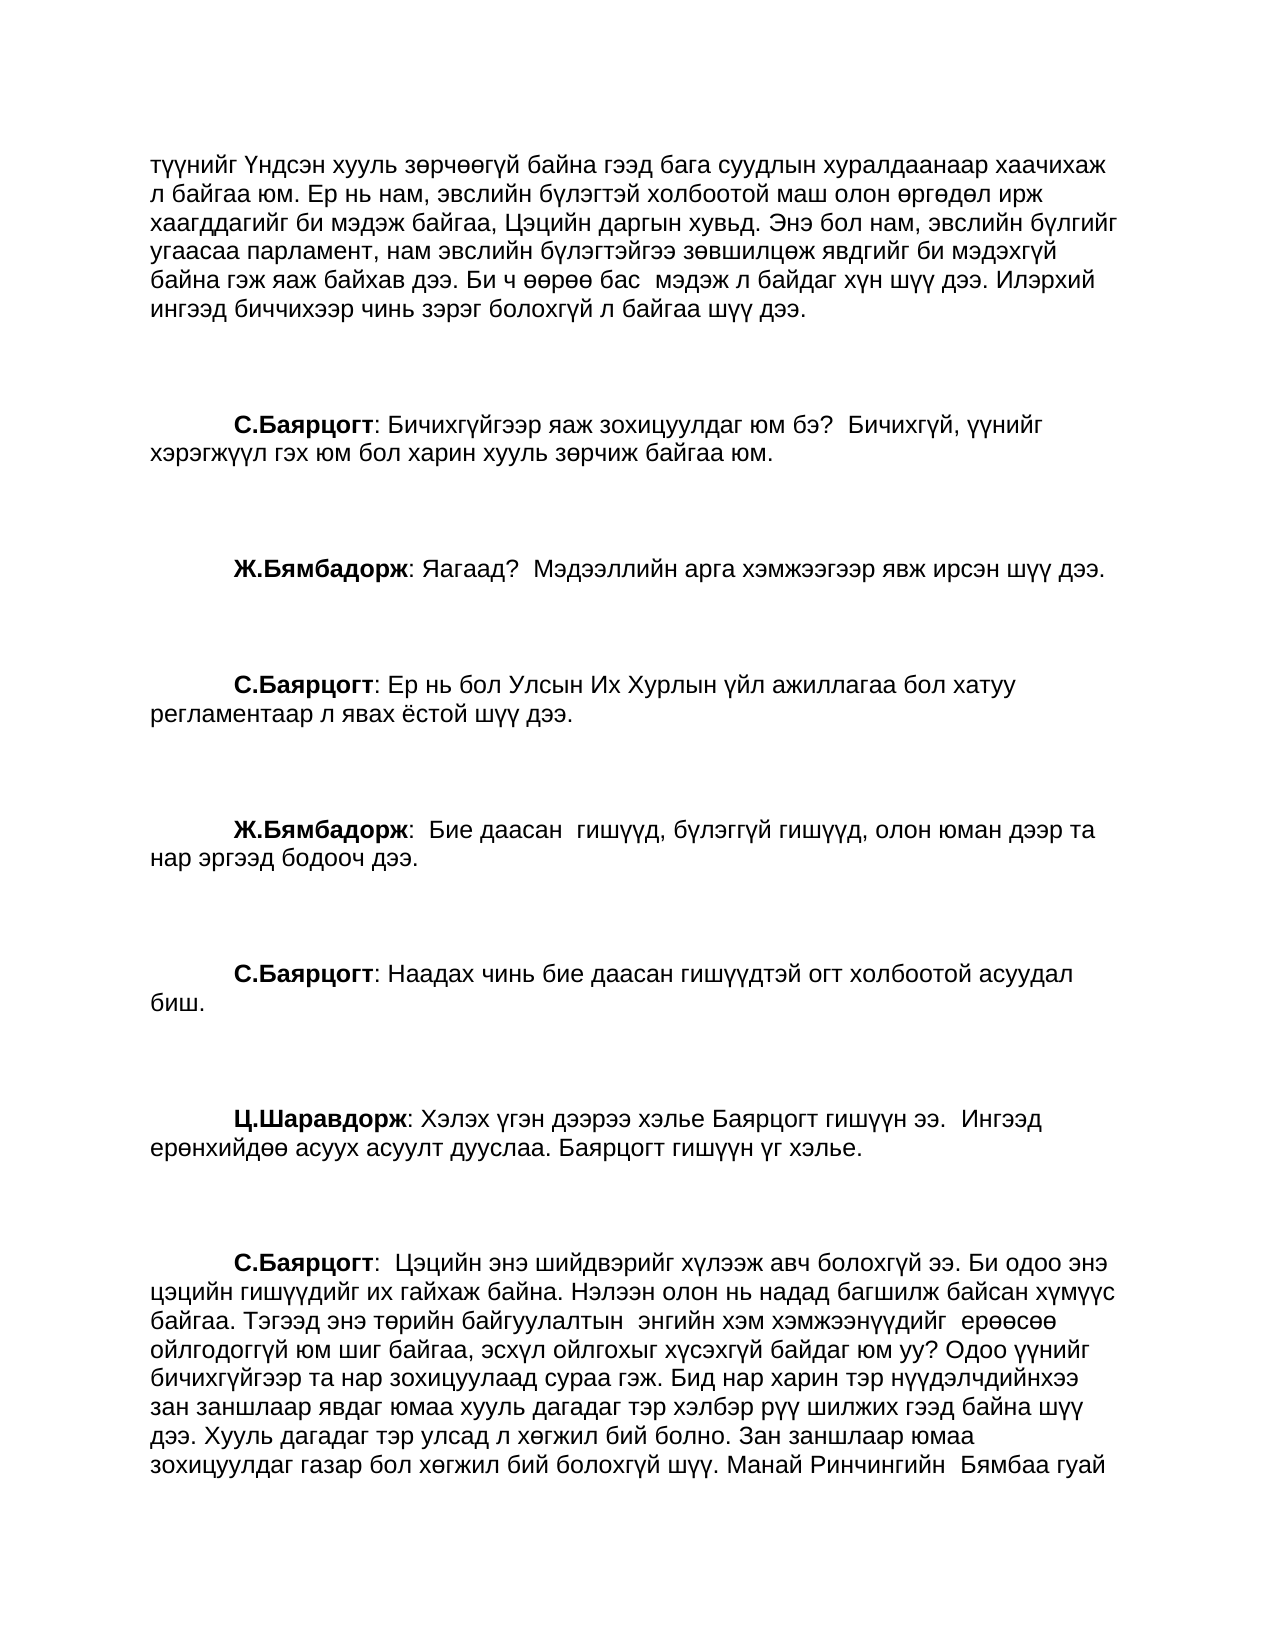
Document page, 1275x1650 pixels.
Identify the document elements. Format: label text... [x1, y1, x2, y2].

text Ж.Бямбадорж: Яагаад? Мэдээллийн арга хэмжээгээр явж ирсэн шүү дээ. [150, 554, 1125, 583]
text С.Баярцогт: Бичихгүйгээр яаж зохицуулдаг юм бэ? Бичихгүй, үүнийг хэрэгжүүл гэх юм бол харин хууль зөрчиж байгаа юм. [150, 409, 1125, 467]
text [150, 150, 1125, 322]
text С.Баярцогт: Наадах чинь бие даасан гишүүдтэй огт холбоотой асуудал биш. [150, 959, 1125, 1017]
text Ж.Бямбадорж: Бие даасан гишүүд, бүлэггүй гишүүд, олон юман дээр та нар эргээд бодооч дээ. [150, 814, 1125, 872]
text Ц.Шаравдорж: Хэлэх үгэн дээрээ хэлье Баярцогт гишүүн ээ. Ингээд ерөнхийдөө асуух асуулт дууслаа. Баярцогт гишүүн үг хэлье. [150, 1104, 1125, 1161]
text С.Баярцогт: Ер нь бол Улсын Их Хурлын үйл ажиллагаа бол хатуу регламентаар л явах ёстой шүү дээ. [150, 670, 1125, 727]
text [150, 1248, 1125, 1478]
